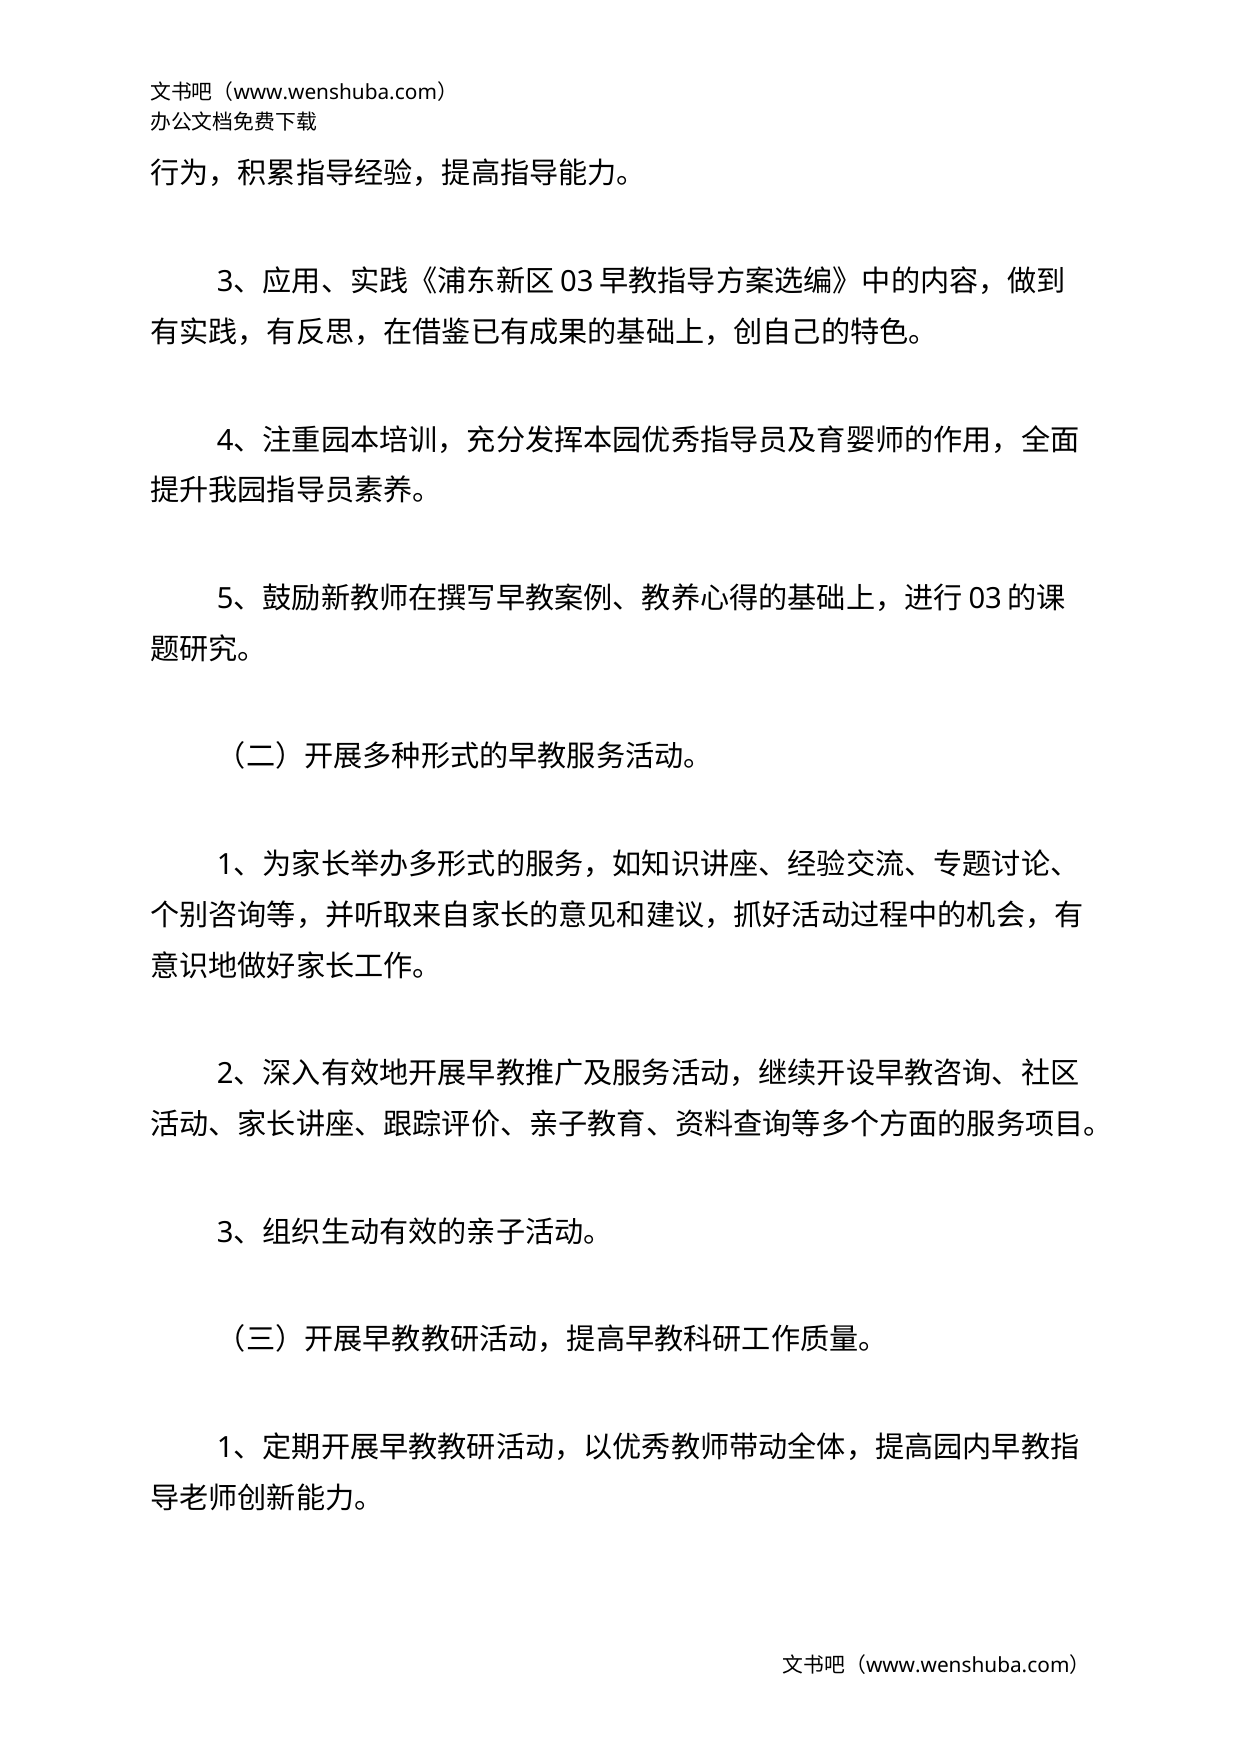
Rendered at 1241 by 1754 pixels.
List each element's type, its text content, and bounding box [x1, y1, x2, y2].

text （二）开展多种形式的早教服务活动。 [150, 733, 1090, 775]
text 2、深入有效地开展早教推广及服务活动，继续开设早教咨询、社区活动、家长讲座、跟踪评价、亲子教育、资料查询等多个方面的服务项目。 [150, 1050, 1090, 1143]
text 1、为家长举办多形式的服务，如知识讲座、经验交流、专题讨论、个别咨询等，并听取来自家长的意见和建议，抓好活动过程中的机会，有意识地做好家长工作。 [150, 841, 1090, 984]
text 5、鼓励新教师在撰写早教案例、教养心得的基础上，进行03的课题研究。 [150, 574, 1090, 668]
text 3、应用、实践《浦东新区03早教指导方案选编》中的内容，做到有实践，有反思，在借鉴已有成果的基础上，创自己的特色。 [150, 258, 1090, 351]
text （三）开展早教教研活动，提高早教科研工作质量。 [150, 1316, 1090, 1358]
text 4、注重园本培训，充分发挥本园优秀指导员及育婴师的作用，全面提升我园指导员素养。 [150, 416, 1090, 509]
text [150, 150, 1090, 192]
text 1、定期开展早教教研活动，以优秀教师带动全体，提高园内早教指导老师创新能力。 [150, 1423, 1090, 1517]
text 3、组织生动有效的亲子活动。 [150, 1208, 1090, 1251]
